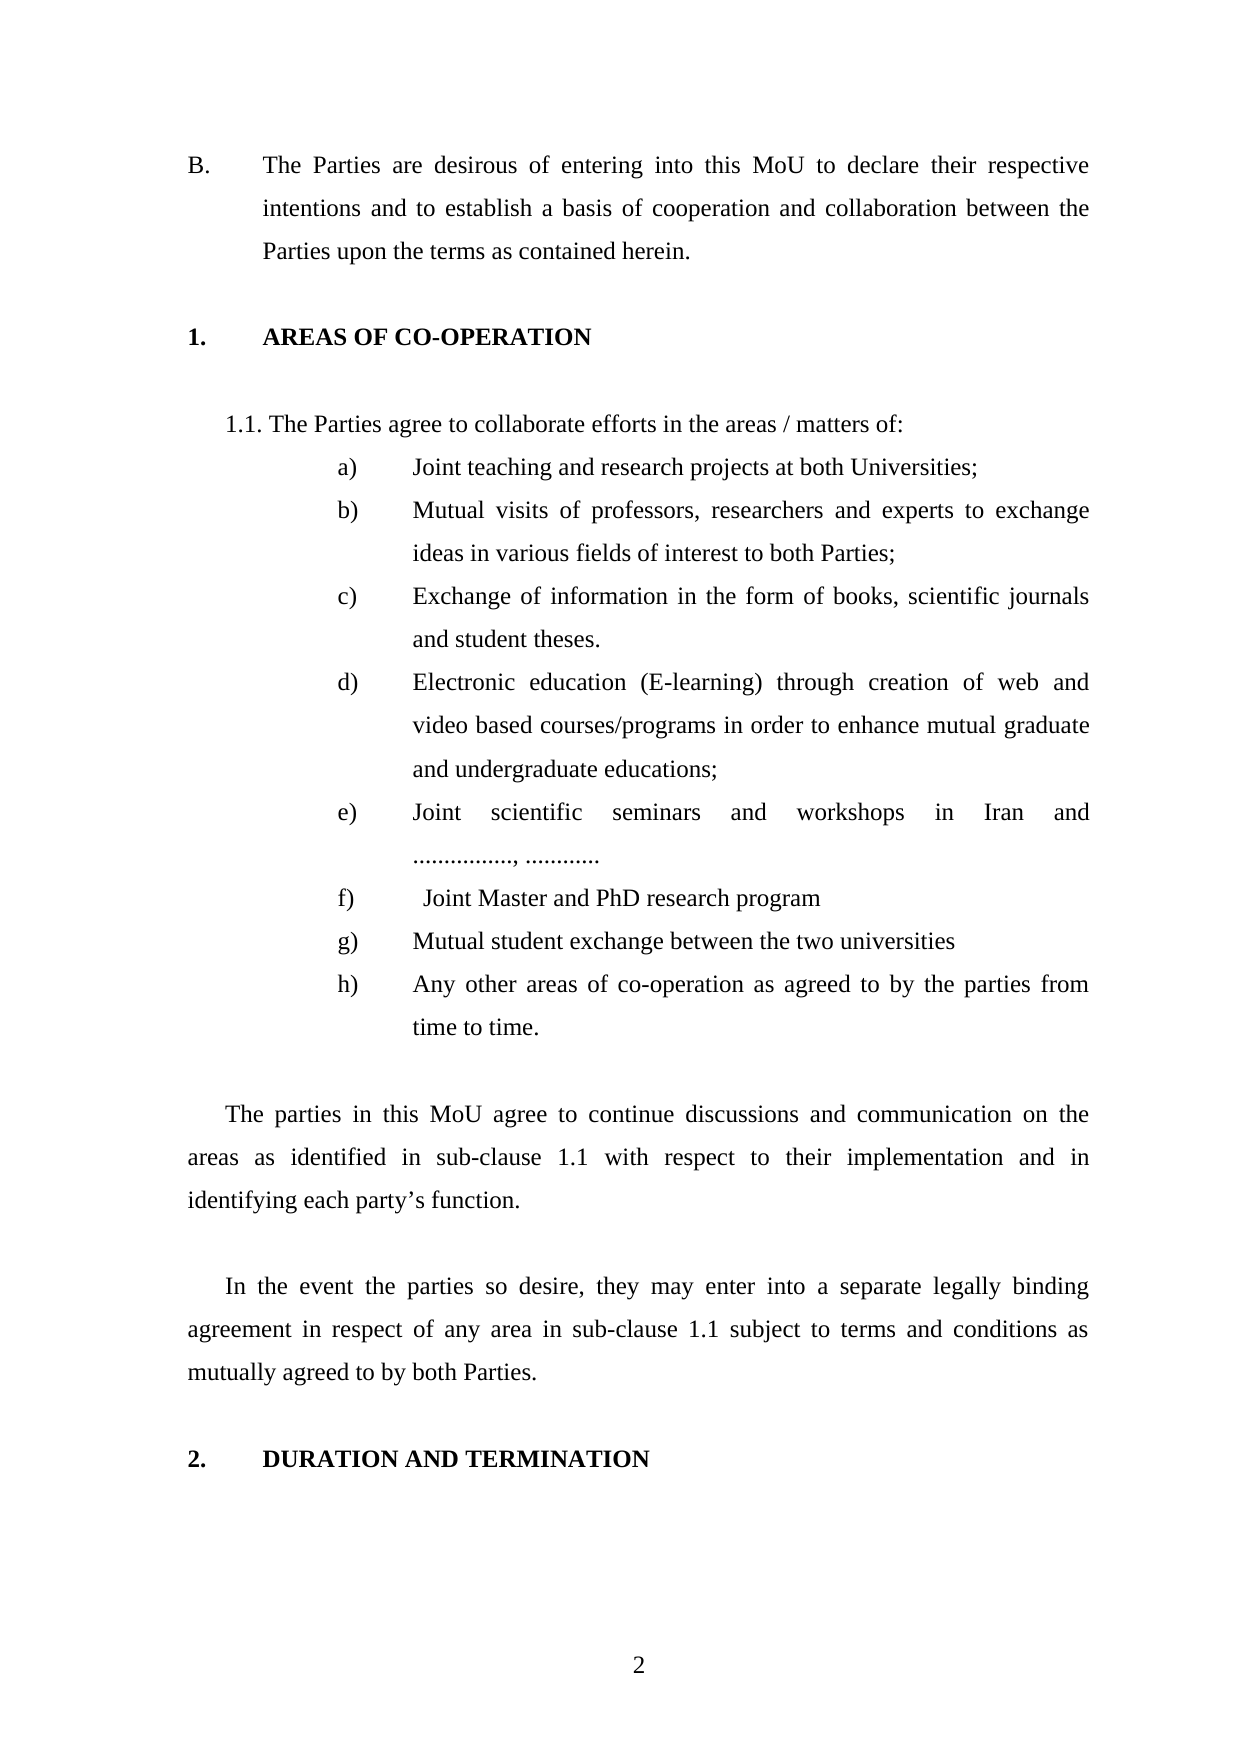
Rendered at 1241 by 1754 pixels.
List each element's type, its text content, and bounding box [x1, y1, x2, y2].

list The Parties are desirous of entering into this MoU to declare their respective intentions and to establish a basis of cooperation and collaboration between the Parties upon the terms as contained herein. [187, 150, 1090, 265]
text f) Joint Master and PhD research program [337, 883, 1090, 912]
text h) Any other areas of co-operation as agreed to by the parties from time to time. [337, 969, 1090, 1041]
list In the event the parties so desire, they may enter into a separate legally binding agreement in respect of any area in sub-clause 1.1 subject to terms and conditions as mutually agreed to by both Parties. [187, 1271, 1090, 1386]
list The parties in this MoU agree to continue discussions and communication on the areas as identified in sub-clause 1.1 with respect to their implementation and in identifying each party’s function. [187, 1099, 1090, 1214]
text e) Joint scientific seminars and workshops in Iran and ................, ............ [337, 797, 1090, 869]
text g) Mutual student exchange between the two universities [337, 926, 1090, 955]
text b) Mutual visits of professors, researchers and experts to exchange ideas in various fields of interest to both Parties; [337, 495, 1090, 567]
list DURATION AND TERMINATION [187, 1444, 1090, 1472]
list 1.1. The Parties agree to collaborate efforts in the areas / matters of: [187, 409, 1090, 437]
text d) Electronic education (E-learning) through creation of web and video based courses/programs in order to enhance mutual graduate and undergraduate educations; [337, 667, 1090, 782]
text a) Joint teaching and research projects at both Universities; [337, 452, 1090, 481]
text c) Exchange of information in the form of books, scientific journals and student theses. [337, 581, 1090, 653]
list AREAS OF CO-OPERATION [187, 322, 1090, 351]
